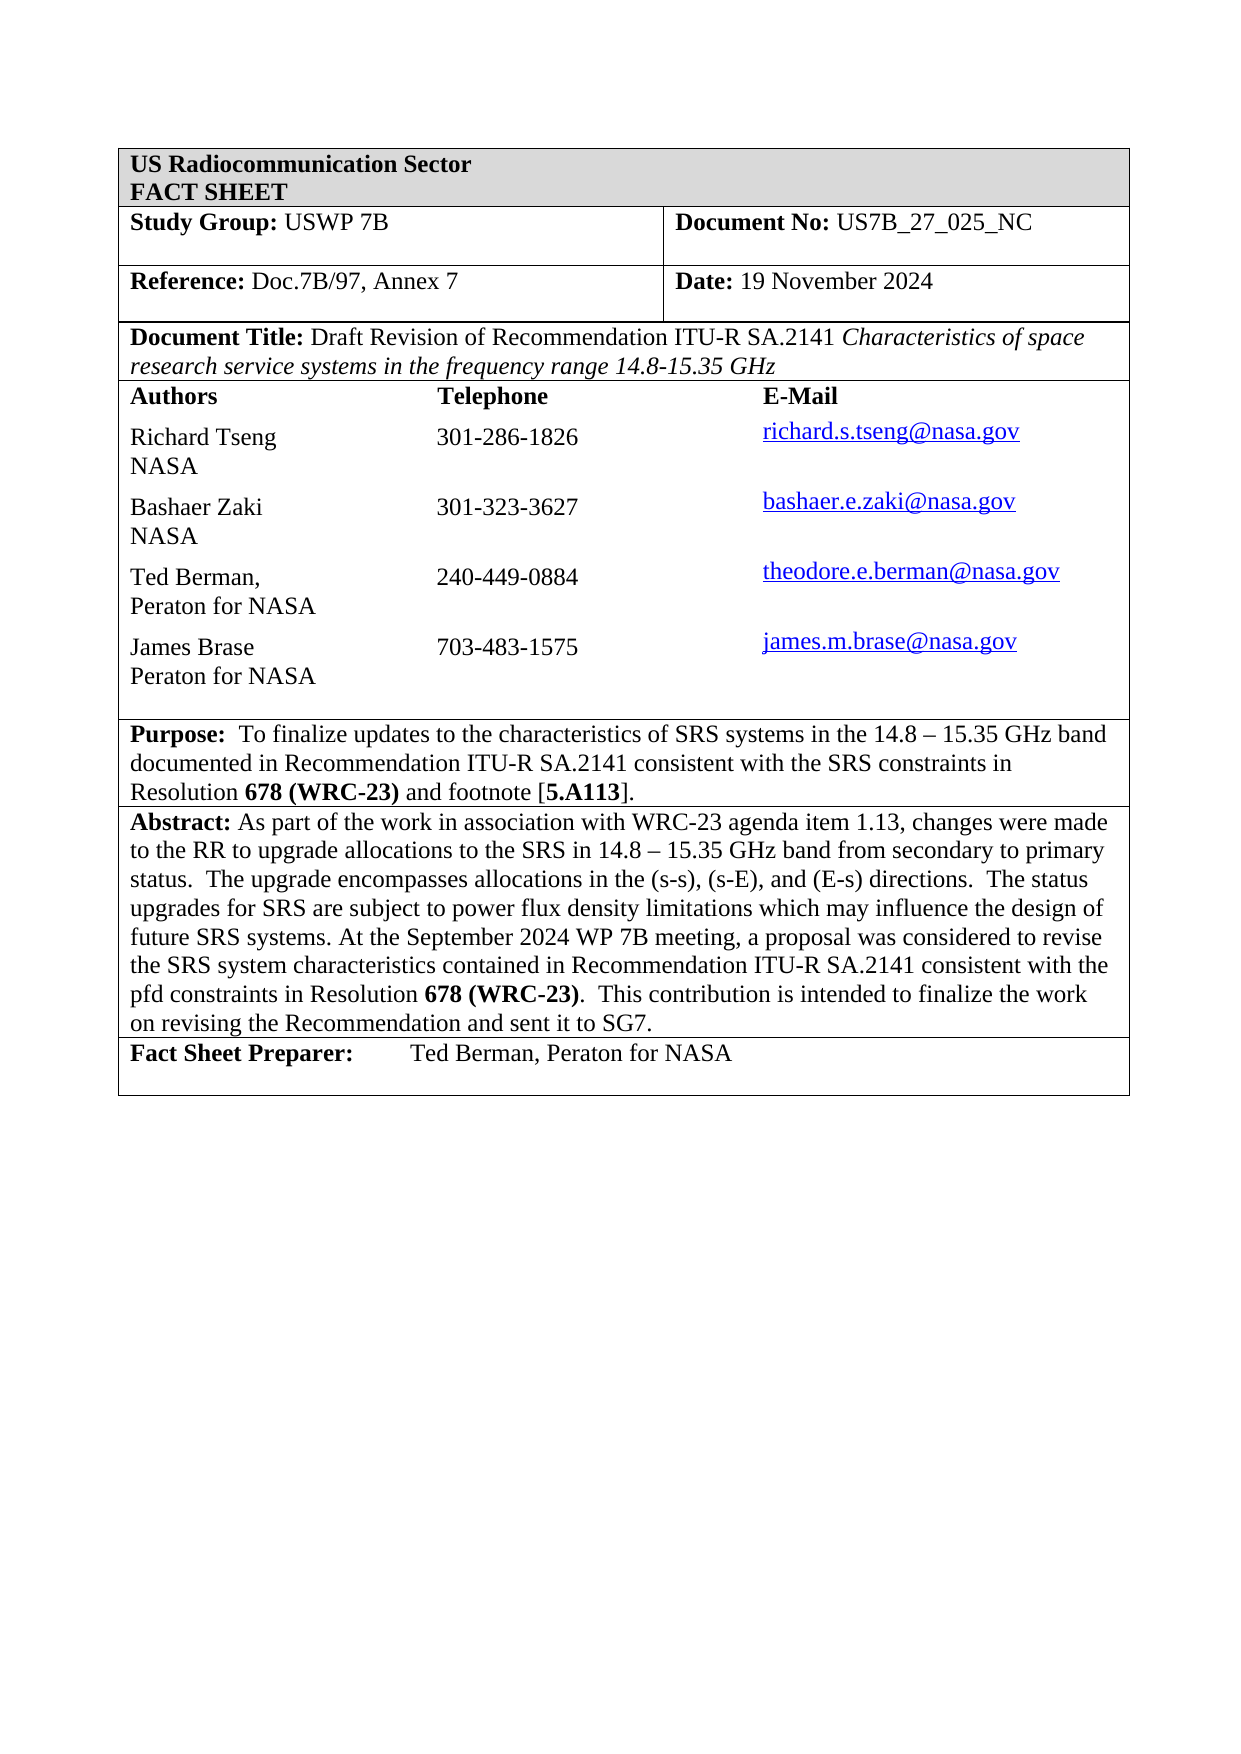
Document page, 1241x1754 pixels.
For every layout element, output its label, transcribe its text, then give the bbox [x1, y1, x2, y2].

table_cell Purpose: To finalize updates to the characteristics of SRS systems in the 14.8 – 15.35 GHz band documented in Recommendation ITU-R SA.2141 consistent with the SRS constraints in Resolution 678 (WRC-23) and footnote [5.A113]. [119, 720, 1129, 806]
table_cell Study Group: USWP 7B [119, 207, 663, 265]
table_header US Radiocommunication Sector FACT SHEET [119, 149, 1129, 206]
table_cell Date: 19 November 2024 [664, 266, 1129, 321]
table_cell Authors Richard Tseng NASA Bashaer Zaki NASA Ted Berman, Peraton for NASA James Brase Peraton for NASA [119, 381, 371, 718]
table_cell Fact Sheet Preparer: Ted Berman, Peraton for NASA [119, 1038, 1129, 1095]
table_cell Reference: Doc.7B/97, Annex 7 [119, 266, 663, 321]
table_cell Abstract: As part of the work in association with WRC-23 agenda item 1.13, changes were made to the RR to upgrade allocations to the SRS in 14.8 – 15.35 GHz band from secondary to primary status. The upgrade encompasses allocations in the (s-s), (s-E), and (E-s) directions. The status upgrades for SRS are subject to power flux density limitations which may influence the design of future SRS systems. At the September 2024 WP 7B meeting, a proposal was considered to revise the SRS system characteristics contained in Recommendation ITU-R SA.2141 consistent with the pfd constraints in Resolution 678 (WRC-23). This contribution is intended to finalize the work on revising the Recommendation and sent it to SG7. [119, 807, 1129, 1037]
table_cell Document No: US7B_27_025_NC [664, 207, 1129, 265]
table_cell Telephone 301-286-1826 301-323-3627 240-449-0884 703-483-1575 [371, 381, 597, 718]
table_cell E-Mail richard.s.tseng@nasa.gov bashaer.e.zaki@nasa.gov theodore.e.berman@nasa.gov james.m.brase@nasa.gov [597, 381, 1129, 718]
table_cell Document Title: Draft Revision of Recommendation ITU-R SA.2141 Characteristics of space research service systems in the frequency range 14.8-15.35 GHz [119, 323, 1129, 380]
